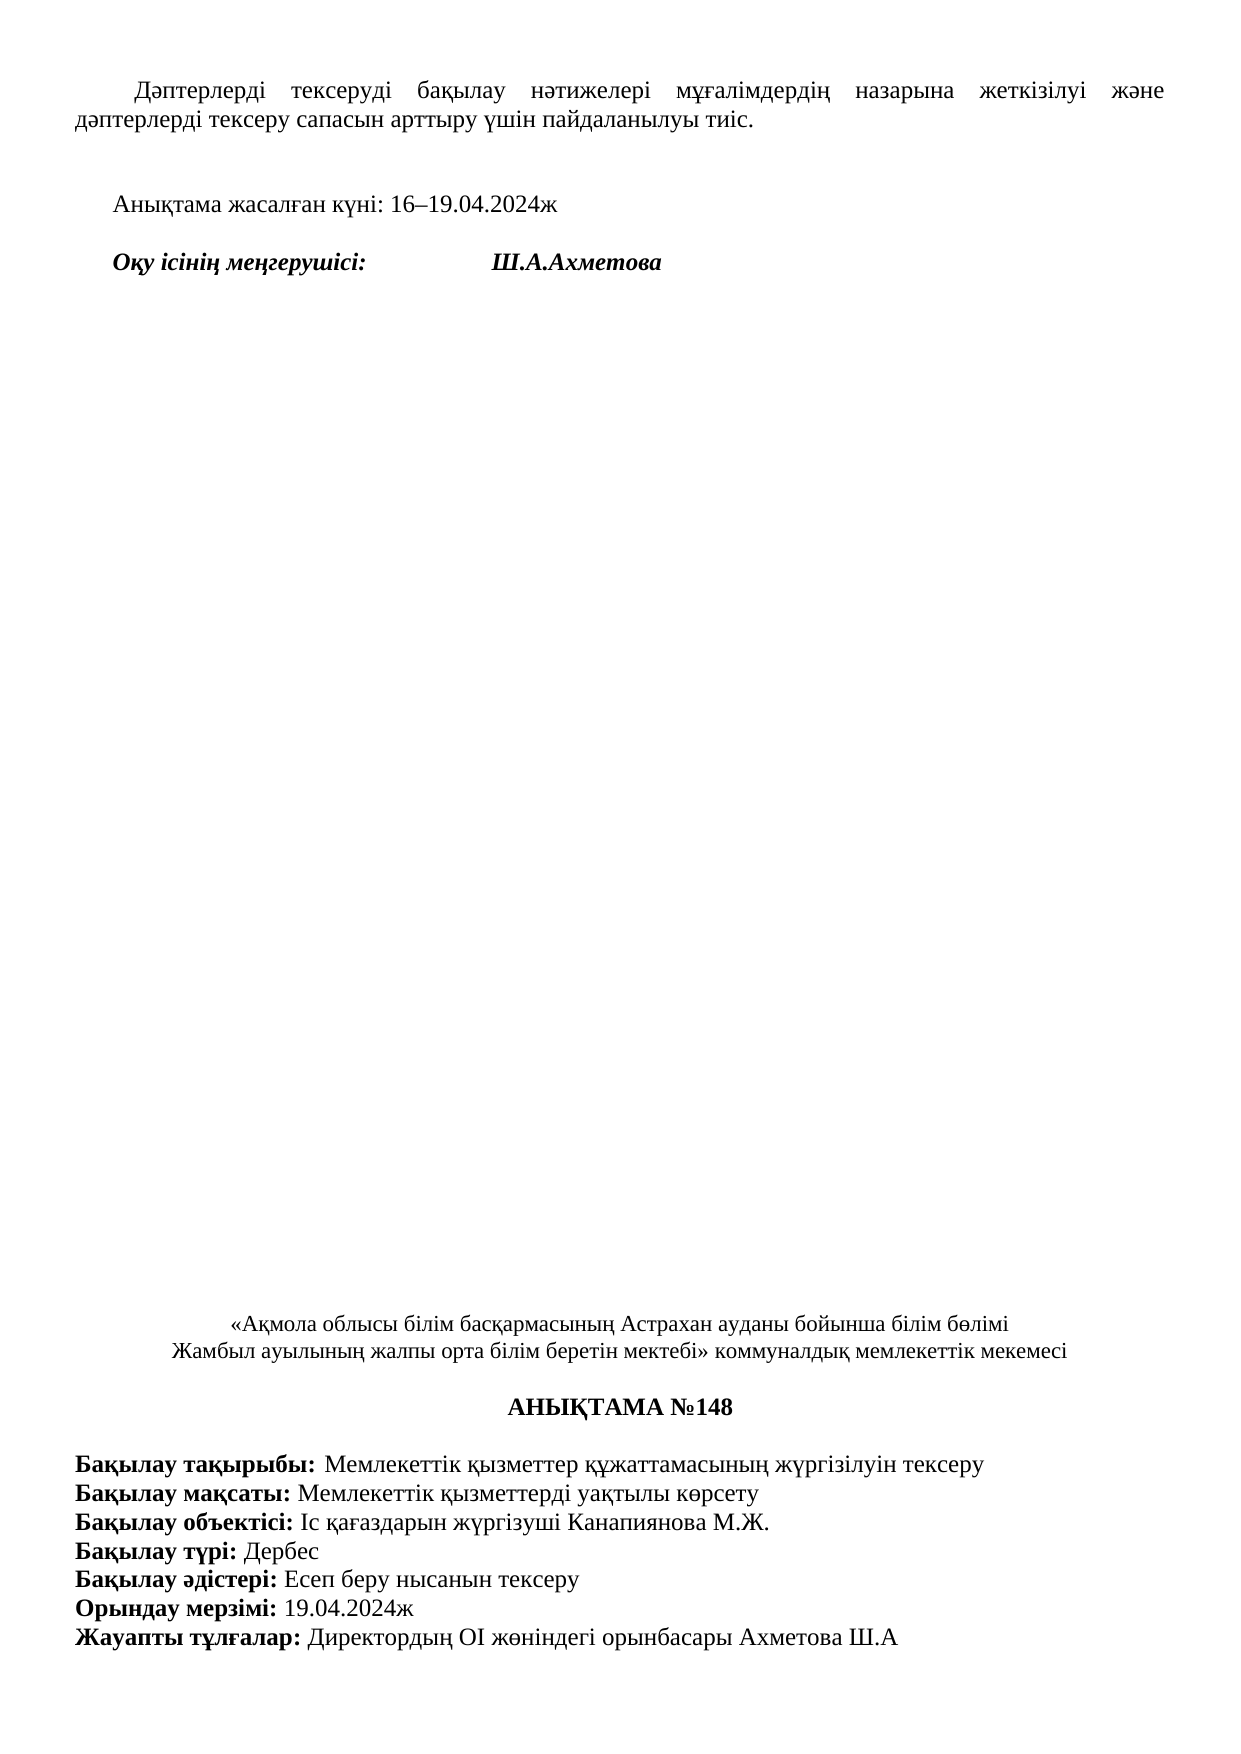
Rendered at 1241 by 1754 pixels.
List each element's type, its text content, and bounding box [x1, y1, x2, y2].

text Бақылау түрі: Дербес [75, 1536, 1165, 1564]
text Бақылау мақсаты: Мемлекеттік қызметтерді уақтылы көрсету [75, 1478, 1165, 1507]
text Анықтама жасалған күні: 16–19.04.2024ж [75, 189, 1165, 218]
text АНЫҚТАМА №148 [75, 1392, 1165, 1421]
text «Ақмола облысы білім басқармасының Астрахан ауданы бойынша білім бөлімі [75, 1311, 1165, 1337]
text Оқу ісінің меңгерушісі: Ш.А.Ахметова [75, 247, 1165, 276]
text Жамбыл ауылының жалпы орта білім беретін мектебі» коммуналдық мемлекеттік мекемесі [75, 1337, 1165, 1363]
text Орындау мерзімі: 19.04.2024ж [75, 1593, 1165, 1622]
text Жауапты тұлғалар: Директордың ОІ жөніндегі орынбасары Ахметова Ш.А [75, 1622, 1165, 1651]
text Бақылау әдістері: Есеп беру нысанын тексеру [75, 1564, 1165, 1593]
text Бақылау тақырыбы: Мемлекеттік қызметтер құжаттамасының жүргізілуін тексеру [75, 1449, 1165, 1478]
text Дәптерлерді тексеруді бақылау нәтижелері мұғалімдердің назарына жеткізілуі және дәптерлерді тексеру сапасын арттыру үшін пайдаланылуы тиіс. [75, 75, 1165, 132]
text Бақылау объектісі: Іс қағаздарын жүргізуші Канапиянова М.Ж. [75, 1507, 1165, 1536]
